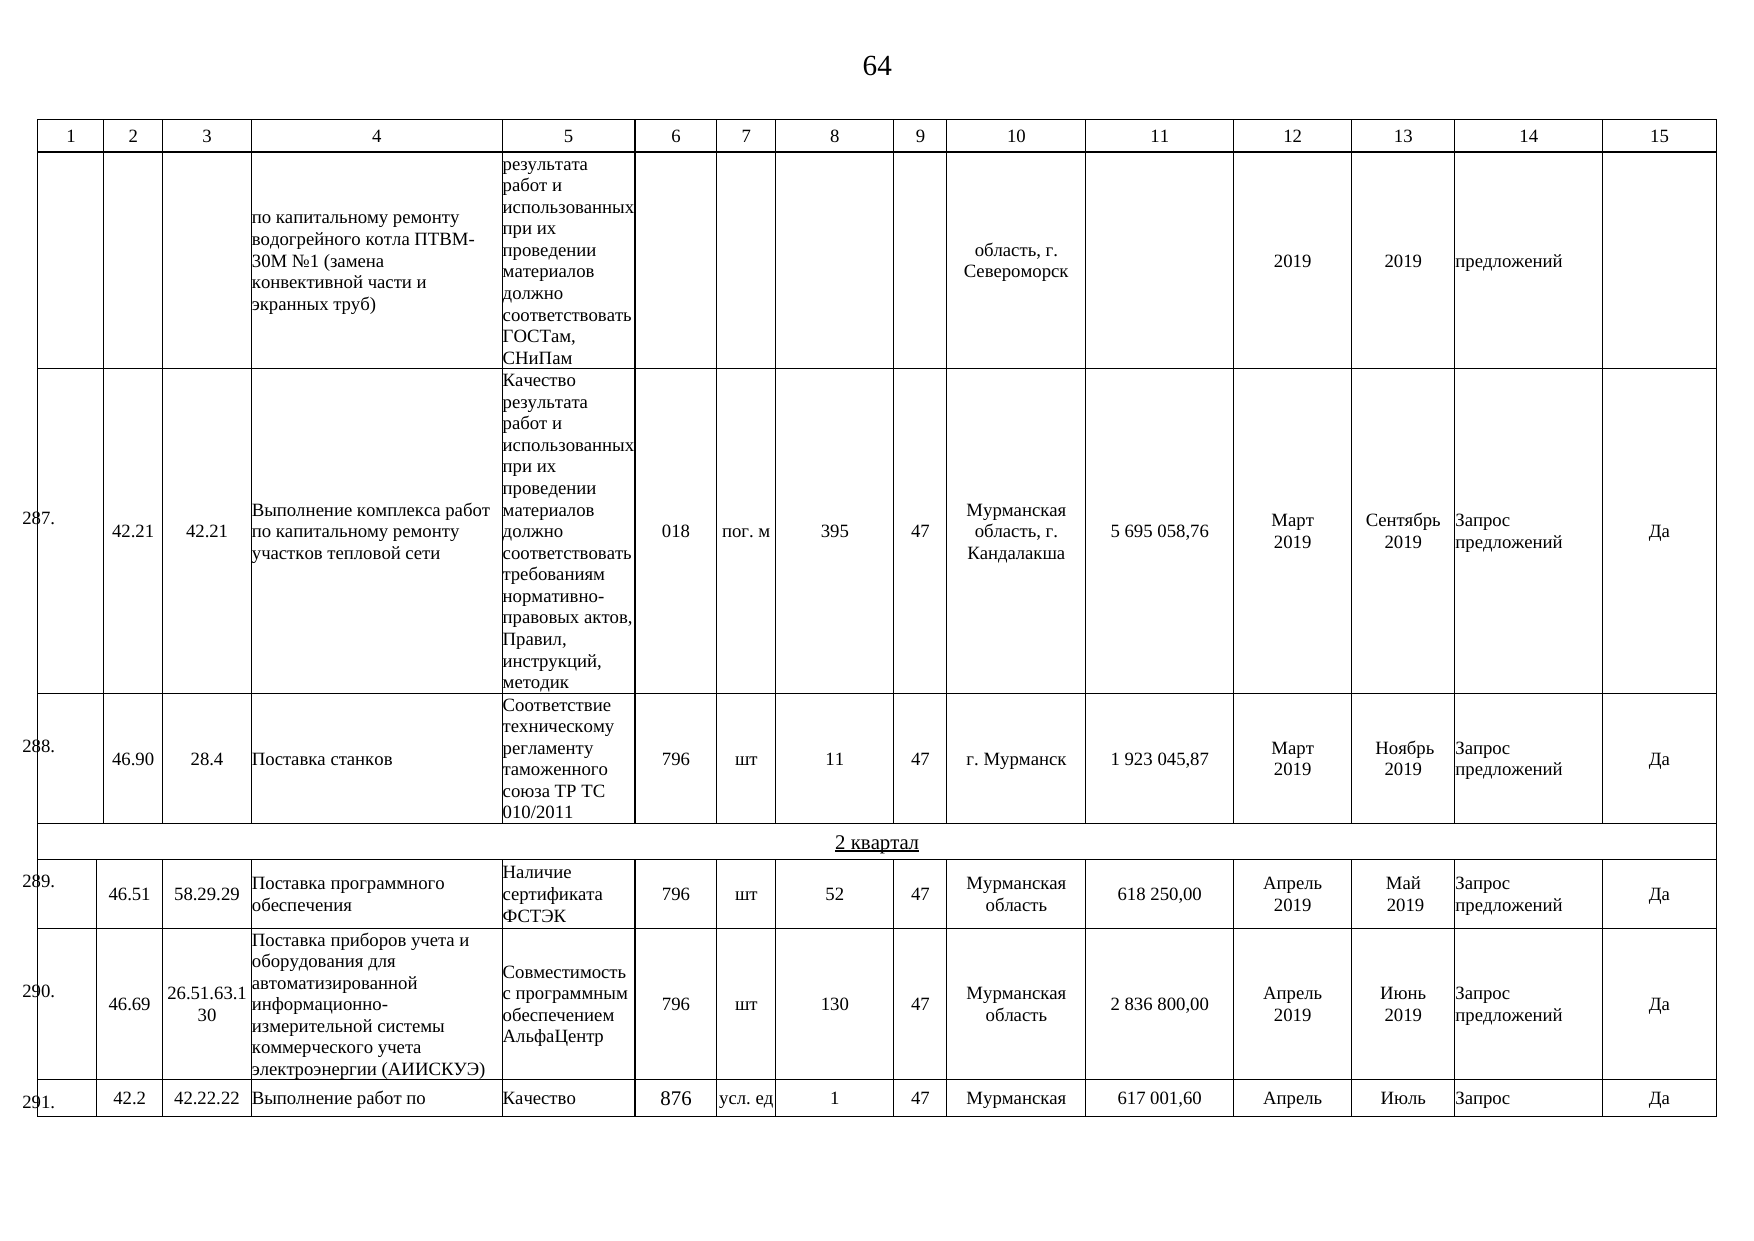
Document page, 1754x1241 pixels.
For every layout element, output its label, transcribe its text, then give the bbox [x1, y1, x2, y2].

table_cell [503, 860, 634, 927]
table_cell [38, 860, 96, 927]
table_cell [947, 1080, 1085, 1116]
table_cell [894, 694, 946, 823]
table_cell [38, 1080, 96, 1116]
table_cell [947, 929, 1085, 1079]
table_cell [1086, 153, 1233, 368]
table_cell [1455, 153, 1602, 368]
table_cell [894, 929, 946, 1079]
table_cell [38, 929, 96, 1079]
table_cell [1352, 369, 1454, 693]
table_header 3 [163, 120, 251, 151]
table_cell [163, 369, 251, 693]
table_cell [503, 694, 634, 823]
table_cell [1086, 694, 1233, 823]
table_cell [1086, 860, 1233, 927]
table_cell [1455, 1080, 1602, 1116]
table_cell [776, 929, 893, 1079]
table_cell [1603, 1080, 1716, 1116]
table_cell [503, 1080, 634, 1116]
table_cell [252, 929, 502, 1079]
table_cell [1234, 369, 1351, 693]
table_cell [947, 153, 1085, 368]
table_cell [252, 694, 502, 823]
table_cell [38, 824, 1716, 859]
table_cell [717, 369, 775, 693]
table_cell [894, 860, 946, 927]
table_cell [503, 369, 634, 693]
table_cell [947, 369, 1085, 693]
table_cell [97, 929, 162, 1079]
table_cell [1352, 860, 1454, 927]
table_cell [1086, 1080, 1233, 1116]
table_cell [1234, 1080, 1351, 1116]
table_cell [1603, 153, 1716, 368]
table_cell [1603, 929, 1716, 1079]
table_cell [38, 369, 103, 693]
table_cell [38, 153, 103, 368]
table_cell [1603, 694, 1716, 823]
table_header 1 [38, 120, 103, 151]
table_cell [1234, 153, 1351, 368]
table_header 4 [252, 120, 502, 151]
table_header 13 [1352, 120, 1454, 151]
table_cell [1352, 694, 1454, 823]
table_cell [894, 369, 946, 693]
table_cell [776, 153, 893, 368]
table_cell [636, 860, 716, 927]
table_header 12 [1234, 120, 1351, 151]
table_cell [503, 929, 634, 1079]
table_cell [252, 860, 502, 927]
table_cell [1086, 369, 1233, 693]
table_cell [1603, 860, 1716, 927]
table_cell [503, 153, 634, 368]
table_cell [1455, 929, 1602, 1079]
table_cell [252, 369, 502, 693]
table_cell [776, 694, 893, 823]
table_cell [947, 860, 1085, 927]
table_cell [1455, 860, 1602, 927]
table_header 9 [894, 120, 946, 151]
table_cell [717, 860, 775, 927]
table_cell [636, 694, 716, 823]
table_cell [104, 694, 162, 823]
table_header 7 [717, 120, 775, 151]
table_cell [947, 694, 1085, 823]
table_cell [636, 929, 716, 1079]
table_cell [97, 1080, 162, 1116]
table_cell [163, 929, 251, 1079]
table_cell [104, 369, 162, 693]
table_header 15 [1603, 120, 1716, 151]
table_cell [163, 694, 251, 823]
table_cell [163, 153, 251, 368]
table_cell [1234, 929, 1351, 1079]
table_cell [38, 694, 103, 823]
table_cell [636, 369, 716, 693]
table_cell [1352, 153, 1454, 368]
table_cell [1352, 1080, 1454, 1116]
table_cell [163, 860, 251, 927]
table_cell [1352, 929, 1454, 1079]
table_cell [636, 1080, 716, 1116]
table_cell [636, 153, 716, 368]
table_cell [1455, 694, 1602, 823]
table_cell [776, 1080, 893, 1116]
table_header 8 [776, 120, 893, 151]
table_header 5 [503, 120, 634, 151]
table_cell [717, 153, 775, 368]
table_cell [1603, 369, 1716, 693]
table_header 11 [1086, 120, 1233, 151]
table_header 6 [636, 120, 716, 151]
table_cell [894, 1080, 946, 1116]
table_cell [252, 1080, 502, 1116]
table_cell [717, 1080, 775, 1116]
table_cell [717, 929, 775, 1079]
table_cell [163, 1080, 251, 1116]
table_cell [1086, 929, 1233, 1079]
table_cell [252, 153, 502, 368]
table_header 10 [947, 120, 1085, 151]
table_header 14 [1455, 120, 1602, 151]
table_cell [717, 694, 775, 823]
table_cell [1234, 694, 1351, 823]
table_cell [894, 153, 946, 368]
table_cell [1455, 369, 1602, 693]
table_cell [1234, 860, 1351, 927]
table_header 2 [104, 120, 162, 151]
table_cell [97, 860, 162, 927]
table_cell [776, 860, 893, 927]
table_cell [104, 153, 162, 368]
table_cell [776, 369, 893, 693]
